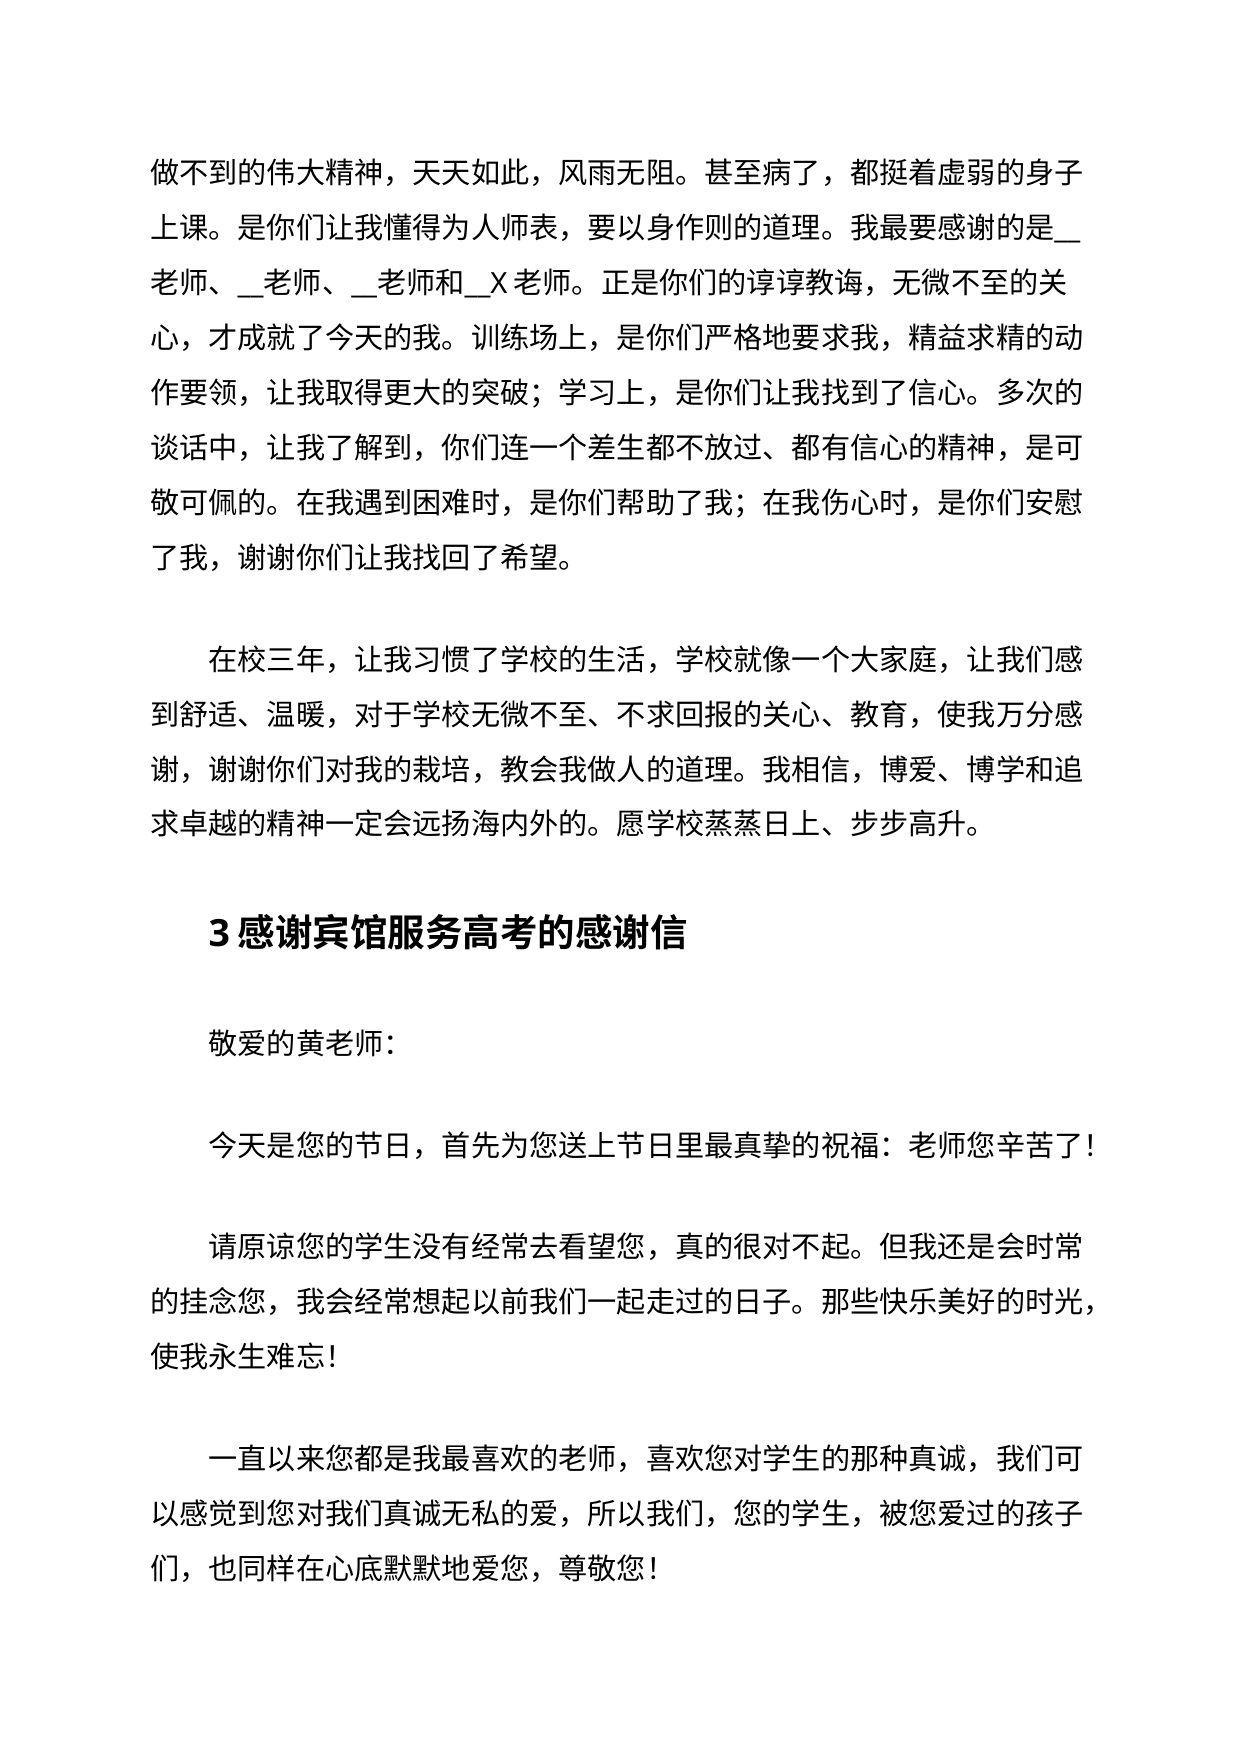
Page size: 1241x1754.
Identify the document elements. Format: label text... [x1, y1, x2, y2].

text 今天是您的节日，首先为您送上节日里最真挚的祝福：老师您辛苦了！ [150, 1122, 1090, 1164]
text 在校三年，让我习惯了学校的生活，学校就像一个大家庭，让我们感到舒适、温暖，对于学校无微不至、不求回报的关心、教育，使我万分感谢，谢谢你们对我的栽培，教会我做人的道理。我相信，博爱、博学和追求卓越的精神一定会远扬海内外的。愿学校蒸蒸日上、步步高升。 [150, 636, 1090, 843]
text 一直以来您都是我最喜欢的老师，喜欢您对学生的那种真诚，我们可以感觉到您对我们真诚无私的爱，所以我们，您的学生，被您爱过的孩子们，也同样在心底默默地爱您，尊敬您！ [150, 1435, 1090, 1587]
text 请原谅您的学生没有经常去看望您，真的很对不起。但我还是会时常的挂念您，我会经常想起以前我们一起走过的日子。那些快乐美好的时光，使我永生难忘！ [150, 1224, 1090, 1376]
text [150, 150, 1090, 577]
text 敬爱的黄老师： [150, 1020, 1090, 1063]
text 3感谢宾馆服务高考的感谢信 [150, 903, 1090, 957]
